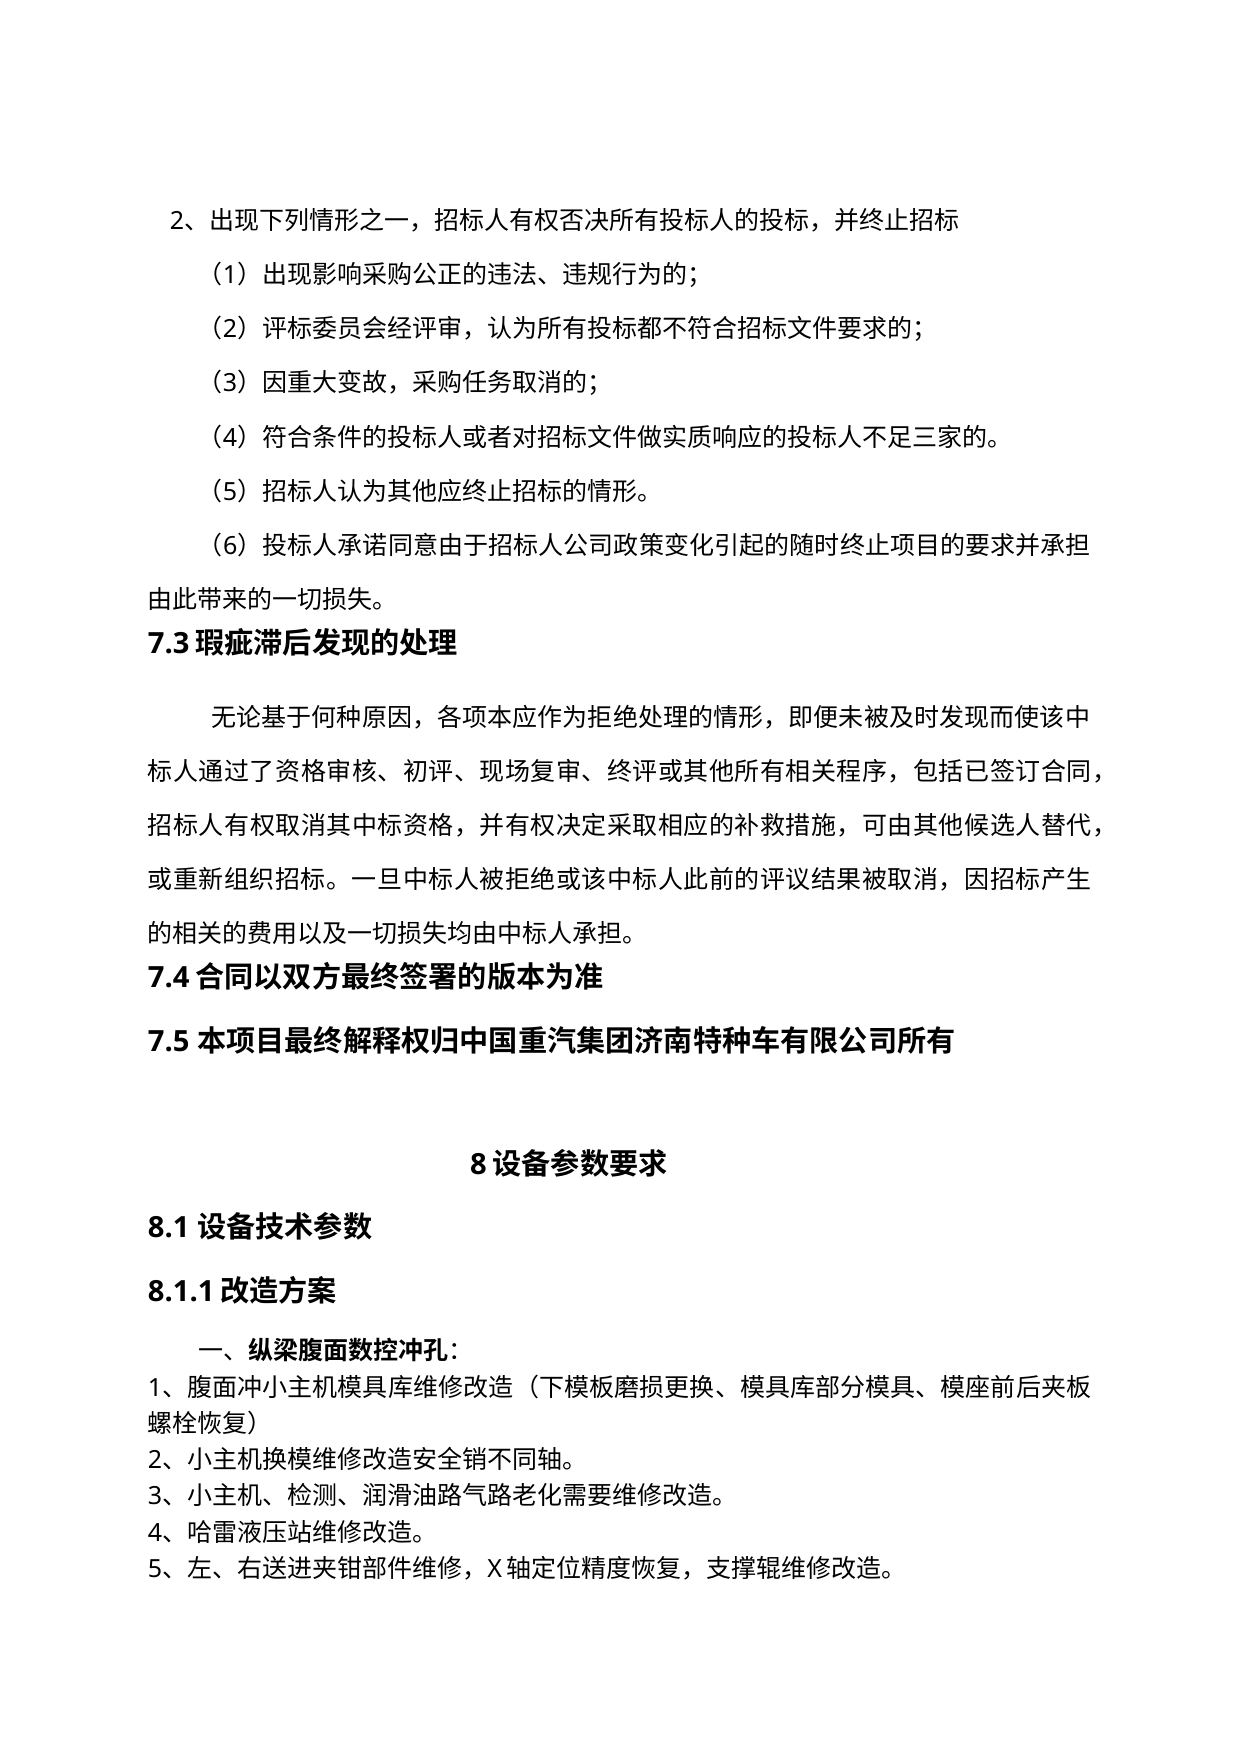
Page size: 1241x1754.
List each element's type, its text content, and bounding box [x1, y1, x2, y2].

text （5）招标人认为其他应终止招标的情形。 [148, 457, 1092, 511]
text （4）符合条件的投标人或者对招标文件做实质响应的投标人不足三家的。 [148, 403, 1092, 457]
list 纵梁腹面数控冲孔： [148, 1331, 1092, 1367]
text （1）出现影响采购公正的违法、违规行为的； [148, 240, 1092, 294]
text 无论基于何种原因，各项本应作为拒绝处理的情形，即便未被及时发现而使该中标人通过了资格审核、初评、现场复审、终评或其他所有相关程序，包括已签订合同，招标人有权取消其中标资格，并有权决定采取相应的补救措施，可由其他候选人替代，或重新组织招标。一旦中标人被拒绝或该中标人此前的评议结果被取消，因招标产生的相关的费用以及一切损失均由中标人承担。 [148, 683, 1092, 954]
list 8.1 设备技术参数 [148, 1204, 1092, 1246]
text （6）投标人承诺同意由于招标人公司政策变化引起的随时终止项目的要求并承担由此带来的一切损失。 [148, 511, 1092, 619]
list 7.4合同以双方最终签署的版本为准 [148, 954, 1092, 996]
subtitle 8设备参数要求 [148, 1140, 1092, 1183]
text 2、出现下列情形之一，招标人有权否决所有投标人的投标，并终止招标 [148, 186, 1092, 240]
list 腹面冲小主机模具库维修改造（下模板磨损更换、模具库部分模具、模座前后夹板螺栓恢复） [148, 1367, 1092, 1439]
list 7.3瑕疵滞后发现的处理 [148, 619, 1092, 662]
list 小主机换模维修改造安全销不同轴。 [148, 1439, 1092, 1476]
list 小主机、检测、润滑油路气路老化需要维修改造。 [148, 1476, 1092, 1512]
list 左、右送进夹钳部件维修，X轴定位精度恢复，支撑辊维修改造。 [148, 1548, 1092, 1584]
list 7.5 本项目最终解释权归中国重汽集团济南特种车有限公司所有 [148, 1017, 1092, 1059]
text （3）因重大变故，采购任务取消的； [148, 348, 1092, 403]
text （2）评标委员会经评审，认为所有投标都不符合招标文件要求的； [148, 294, 1092, 348]
list 哈雷液压站维修改造。 [148, 1512, 1092, 1548]
text 8.1.1改造方案 [148, 1267, 1092, 1310]
